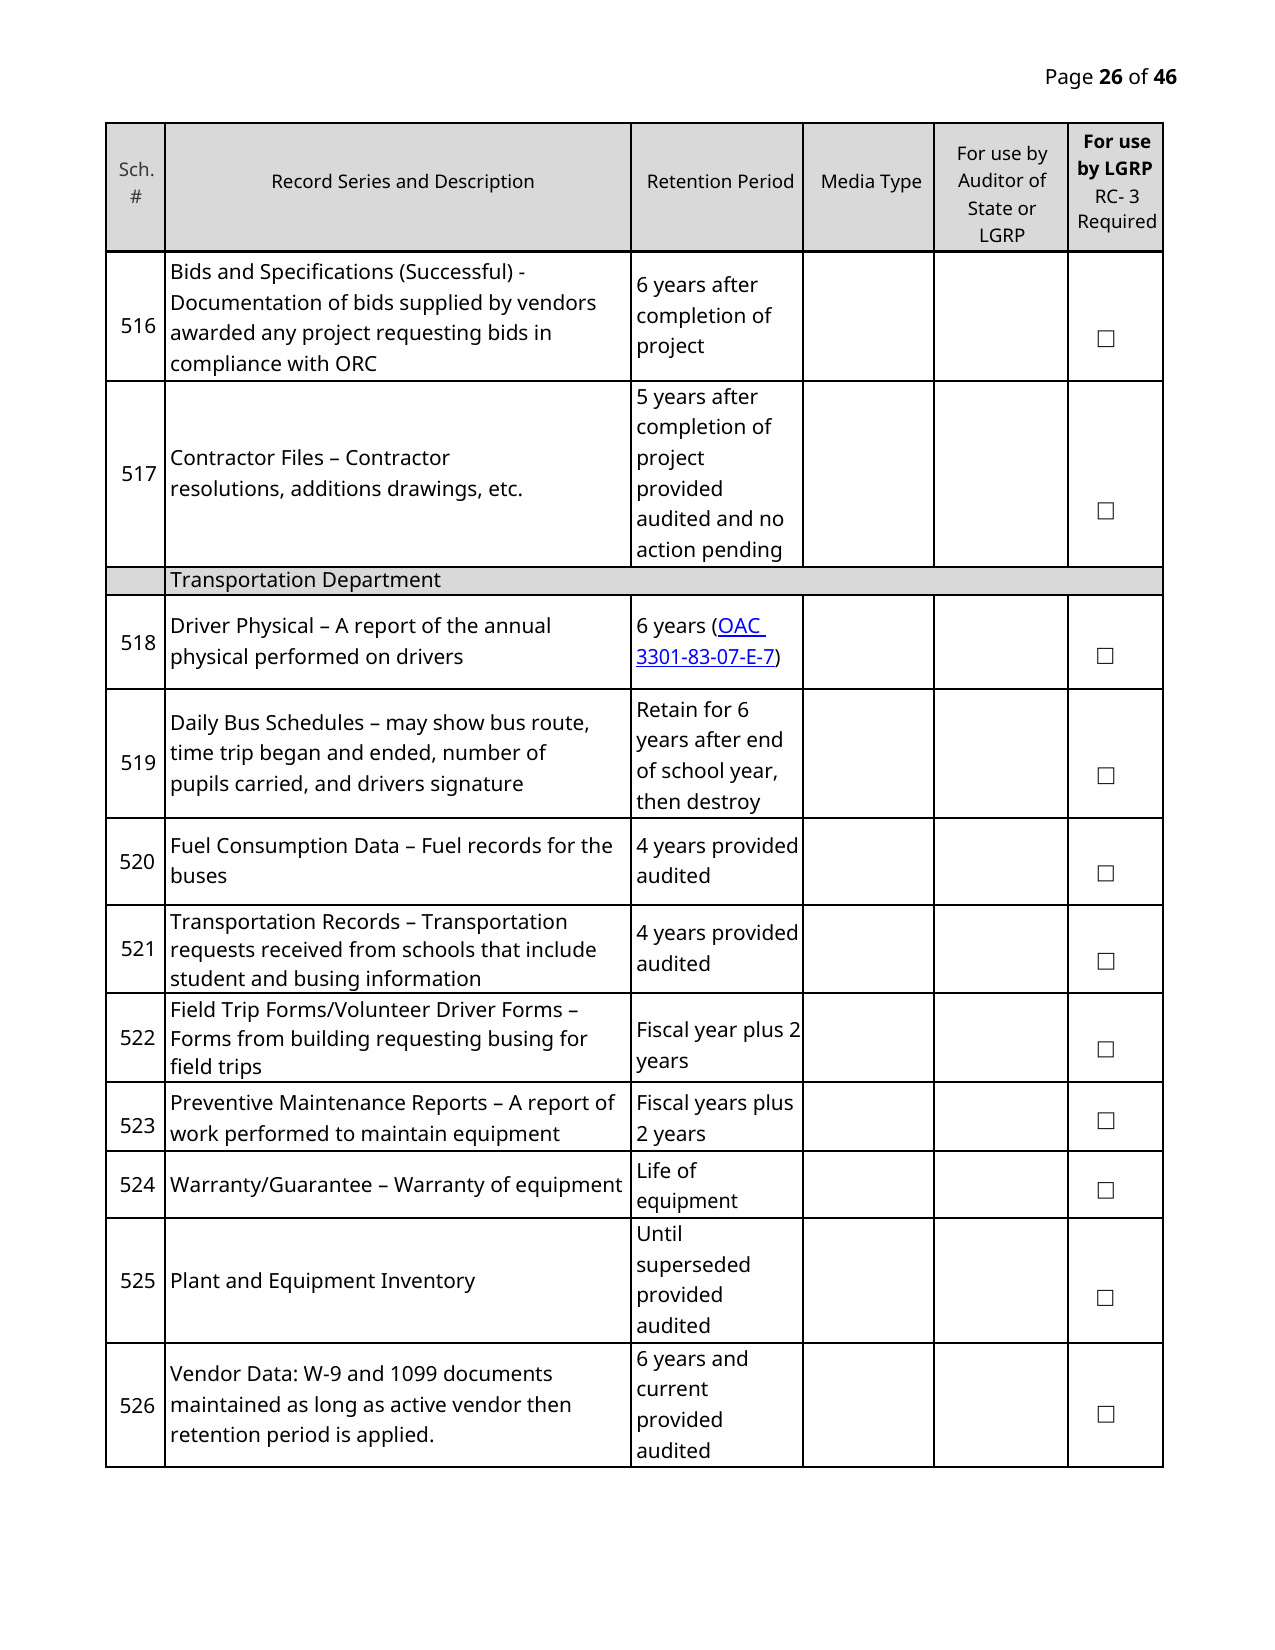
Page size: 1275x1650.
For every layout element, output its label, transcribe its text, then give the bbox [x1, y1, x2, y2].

table_cell 6 years and current provided audited [632, 1344, 802, 1466]
table_cell [1069, 906, 1162, 992]
table_cell Fuel Consumption Data – Fuel records for the buses [166, 819, 630, 903]
table_cell Transportation Department [166, 568, 1162, 594]
table_cell Field Trip Forms/Volunteer Driver Forms – Forms from building requesting busing for field trips [166, 994, 630, 1081]
table_cell [804, 819, 933, 903]
table_cell 526 [107, 1344, 164, 1466]
table_cell [1069, 1219, 1162, 1342]
table_cell 5 years after completion of project provided audited and no action pending [632, 382, 802, 566]
table_cell [935, 819, 1067, 903]
table_cell [804, 690, 933, 817]
table_cell [107, 568, 164, 594]
table_cell [804, 253, 933, 380]
table_cell [804, 1219, 933, 1342]
table_cell 524 [107, 1152, 164, 1217]
table_cell [1069, 994, 1162, 1081]
table_cell Daily Bus Schedules – may show bus route, time trip began and ended, number of pupils carried, and drivers signature [166, 690, 630, 817]
table_cell [1069, 1152, 1162, 1217]
table_cell Contractor Files – Contractor resolutions, additions drawings, etc. [166, 382, 630, 566]
table_header For use by LGRP RC- 3 Required [1069, 124, 1162, 250]
table_cell [935, 1344, 1067, 1466]
table_cell [1069, 1083, 1162, 1150]
table_cell 522 [107, 994, 164, 1081]
table_cell 521 [107, 906, 164, 992]
table_cell 4 years provided audited [632, 906, 802, 992]
table_cell Preventive Maintenance Reports – A report of work performed to maintain equipment [166, 1083, 630, 1150]
table_cell 6 years after completion of project [632, 253, 802, 380]
table_cell Transportation Records – Transportation requests received from schools that include student and busing information [166, 906, 630, 992]
table_cell [804, 994, 933, 1081]
table_cell [804, 596, 933, 688]
table_cell [1069, 382, 1162, 566]
table_cell [935, 906, 1067, 992]
table_cell [1069, 690, 1162, 817]
picture [1091, 757, 1132, 794]
table_cell Bids and Specifications (Successful) - Documentation of bids supplied by vendors awarded any project requesting bids in compliance with ORC [166, 253, 630, 380]
table_header For use by Auditor of State or LGRP [935, 124, 1067, 250]
table_cell Retain for 6 years after end of school year, then destroy [632, 690, 802, 817]
picture [1091, 1257, 1130, 1338]
picture [1091, 492, 1131, 529]
table_header Record Series and Description [166, 124, 630, 250]
table_cell [1069, 1344, 1162, 1466]
table_cell 517 [107, 382, 164, 566]
table_cell 4 years provided audited [632, 819, 802, 903]
picture [1091, 320, 1132, 357]
table_cell 518 [107, 596, 164, 688]
picture [1091, 1031, 1131, 1067]
table_cell 525 [107, 1219, 164, 1342]
table_cell Fiscal year plus 2 years [632, 994, 802, 1081]
table_cell [935, 382, 1067, 566]
table_cell 520 [107, 819, 164, 903]
table_cell [804, 1083, 933, 1150]
table_cell [804, 906, 933, 992]
table_cell 523 [107, 1083, 164, 1150]
picture [1091, 623, 1130, 688]
table_cell 6 years (OAC 3301-83-07-E-7) [632, 596, 802, 688]
table_cell [1069, 253, 1162, 380]
table_cell Plant and Equipment Inventory [166, 1219, 630, 1342]
table_cell [935, 1083, 1067, 1150]
table_cell Until superseded provided audited [632, 1219, 802, 1342]
table_cell [935, 253, 1067, 380]
picture [1091, 1396, 1132, 1433]
picture [1091, 942, 1132, 980]
table_cell Fiscal years plus 2 years [632, 1083, 802, 1150]
table_cell [935, 1219, 1067, 1342]
table_cell Life of equipment [632, 1152, 802, 1217]
table_cell [935, 1152, 1067, 1217]
picture [1091, 855, 1131, 891]
table_cell Warranty/Guarantee – Warranty of equipment [166, 1152, 630, 1217]
table_header Sch. # [107, 124, 164, 250]
table_cell [935, 596, 1067, 688]
table_header Retention Period [632, 124, 802, 250]
table_cell 519 [107, 690, 164, 817]
table_cell [1069, 819, 1162, 903]
table_cell Vendor Data: W-9 and 1099 documents maintained as long as active vendor then retention period is applied. [166, 1344, 630, 1466]
table_cell [804, 1344, 933, 1466]
table_cell 516 [107, 253, 164, 380]
table_cell Driver Physical – A report of the annual physical performed on drivers [166, 596, 630, 688]
table_cell [804, 1152, 933, 1217]
picture [1091, 1171, 1131, 1209]
table_cell [935, 690, 1067, 817]
table_header Media Type [804, 124, 933, 250]
table_cell [804, 382, 933, 566]
table_cell [935, 994, 1067, 1081]
picture [1091, 1102, 1132, 1139]
table_cell [1069, 596, 1162, 688]
